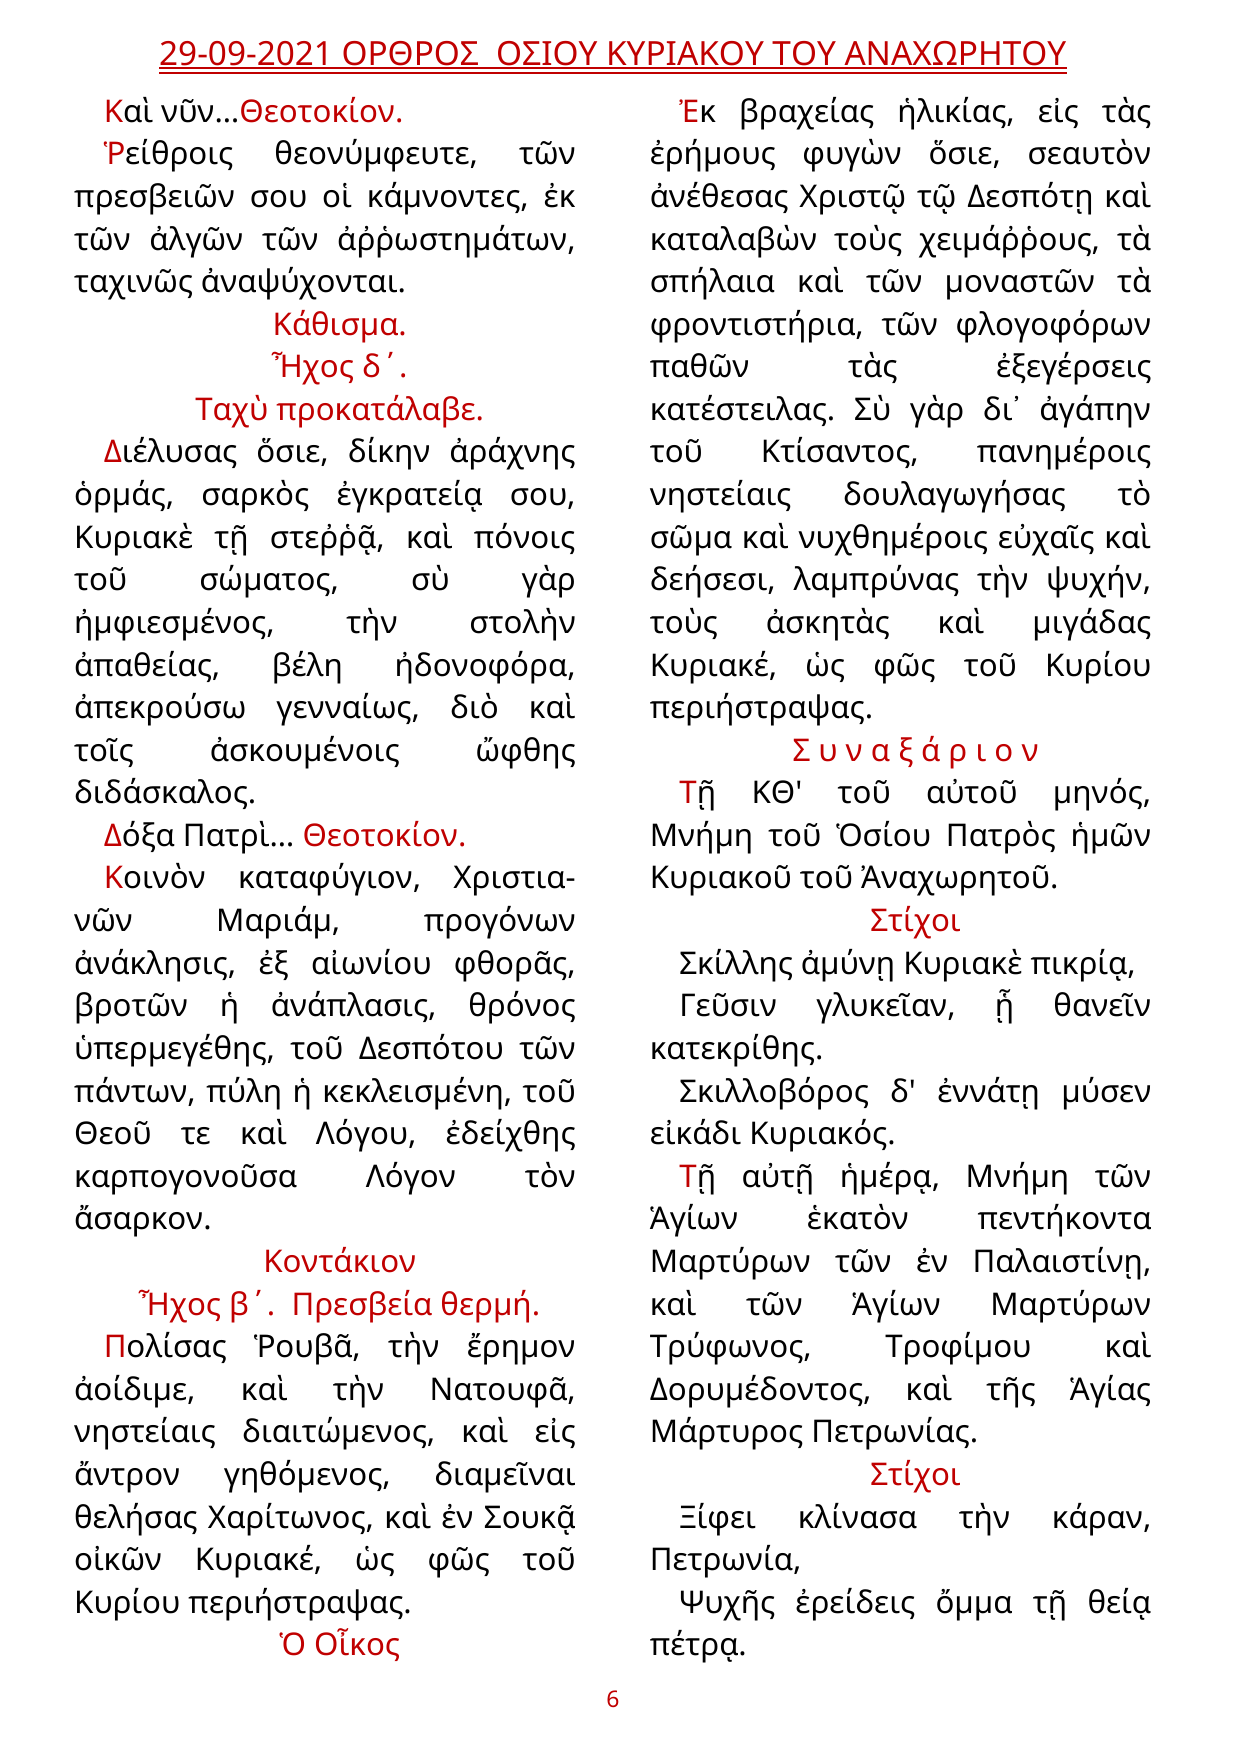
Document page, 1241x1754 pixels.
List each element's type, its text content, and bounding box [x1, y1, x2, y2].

text Σκιλλοβόρος δ' ἐννάτῃ μύσεν εἰκάδι Κυριακός. [649, 1068, 1152, 1154]
text Πολίσας Ῥουβᾶ, τὴν ἔρημον ἀοίδιμε, καὶ τὴν Νατουφᾶ, νηστείαις διαιτώμενος, καὶ εἰς ἄντρον γηθόμενος, διαμεῖναι θελήσας Χαρίτωνος, καὶ ἐν Σουκᾷ οἰκῶν Κυριακέ, ὡς φῶς τοῦ Κυρίου περιήστραψας. [74, 1324, 576, 1622]
text Κοντάκιον [74, 1239, 576, 1282]
text Δόξα Πατρὶ… Θεοτοκίον. [74, 813, 576, 856]
text Σ υ ν α ξ ά ρ ι ο ν [649, 728, 1152, 770]
text Κοινὸν καταφύγιον, Χριστια-νῶν Μαριάμ, προγόνων ἀνάκλησις, ἐξ αἰωνίου φθορᾶς, βροτῶν ἡ ἀνάπλασις, θρόνος ὑπερμεγέθης, τοῦ Δεσπότου τῶν πάντων, πύλη ἡ κεκλεισμένη, τοῦ Θεοῦ τε καὶ Λόγου, ἐδείχθης καρπογονοῦσα Λόγον τὸν ἄσαρκον. [74, 856, 576, 1239]
text Στίχοι [649, 1452, 1152, 1494]
text Ὁ Οἶκος [74, 1622, 576, 1665]
text Σκίλλης ἀμύνῃ Κυριακὲ πικρίᾳ, [649, 941, 1152, 983]
text Διέλυσας ὅσιε, δίκην ἀράχνης ὁρμάς, σαρκὸς ἐγκρατείᾳ σου, Κυριακὲ τῇ στεῤῥᾷ, καὶ πόνοις τοῦ σώματος, σὺ γὰρ ἠμφιεσμένος, τὴν στολὴν ἀπαθείας, βέλη ἠδονοφόρα, ἀπεκρούσω γενναίως, διὸ καὶ τοῖς ἀσκουμένοις ὤφθης διδάσκαλος. [74, 429, 576, 813]
text Ἦχος β´. Πρεσβεία θερμή. [74, 1282, 576, 1324]
text Κάθισμα. [74, 302, 576, 344]
text Ταχὺ προκατάλαβε. [74, 387, 576, 429]
text Ἐκ βραχείας ἡλικίας, εἰς τὰς ἐρήμους φυγὼν ὅσιε, σεαυτὸν ἀνέθεσας Χριστῷ τῷ Δεσπότῃ καὶ καταλαβὼν τοὺς χειμάῤῥους, τὰ σπήλαια καὶ τῶν μοναστῶν τὰ φροντιστήρια, τῶν φλογοφόρων παθῶν τὰς ἐξεγέρσεις κατέστειλας. Σὺ γὰρ δι᾿ ἀγάπην τοῦ Κτίσαντος, πανημέροις νηστείαις δουλαγωγήσας τὸ σῶμα καὶ νυχθημέροις εὐχαῖς καὶ δεήσεσι, λαμπρύνας τὴν ψυχήν, τοὺς ἀσκητὰς καὶ μιγάδας Κυριακέ, ὡς φῶς τοῦ Κυρίου περιήστραψας. [649, 89, 1152, 728]
text Ψυχῆς ἐρείδεις ὄμμα τῇ θείᾳ πέτρᾳ. [649, 1580, 1152, 1665]
text Ῥείθροις θεονύμφευτε, τῶν πρεσβειῶν σου οἱ κάμνοντες, ἐκ τῶν ἀλγῶν τῶν ἀῤῥωστημάτων, ταχινῶς ἀναψύχονται. [74, 131, 576, 302]
text Γεῦσιν γλυκεῖαν, ᾗ θανεῖν κατεκρίθης. [649, 983, 1152, 1068]
text Ἦχος δ´. [74, 344, 576, 387]
text Τῇ αὐτῇ ἡμέρᾳ, Μνήμη τῶν Ἁγίων ἑκατὸν πεντήκοντα Μαρτύρων τῶν ἐν Παλαιστίνῃ, καὶ τῶν Ἁγίων Μαρτύρων Τρύφωνος, Τροφίμου καὶ Δορυμέδοντος, καὶ τῆς Ἁγίας Μάρτυρος Πετρωνίας. [649, 1154, 1152, 1452]
text Στίχοι [649, 898, 1152, 941]
text Τῇ ΚΘ' τοῦ αὐτοῦ μηνός, Μνήμη τοῦ Ὁσίου Πατρὸς ἡμῶν Κυριακοῦ τοῦ Ἀναχωρητοῦ. [649, 770, 1152, 898]
text Ξίφει κλίνασα τὴν κάραν, Πετρωνία, [649, 1494, 1152, 1580]
text Καὶ νῦν…Θεοτοκίον. [74, 89, 576, 131]
